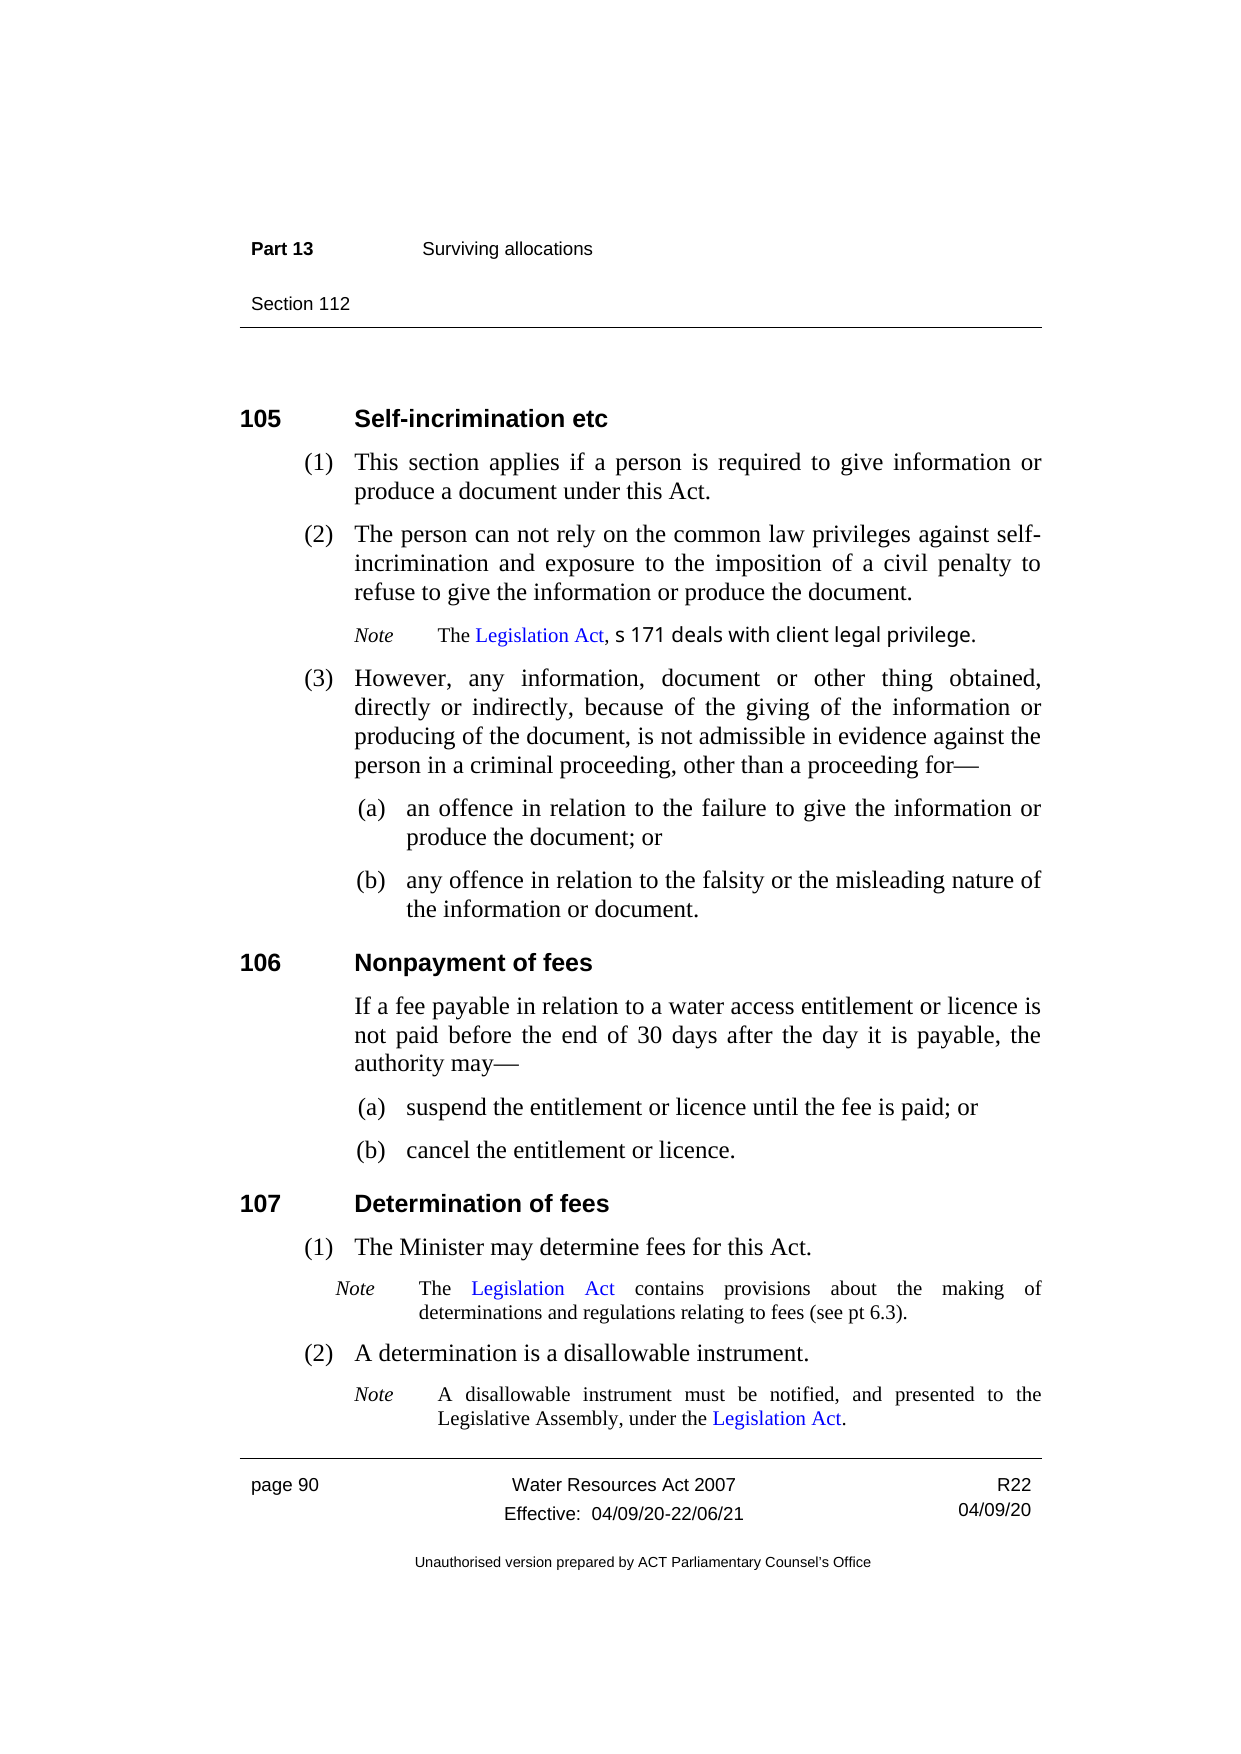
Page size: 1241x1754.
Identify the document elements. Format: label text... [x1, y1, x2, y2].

text (3) However, any information, document or other thing obtained, directly or indirectly, because of the giving of the information or producing of the document, is not admissible in evidence against the person in a criminal proceeding, other than a proceeding for— [239, 663, 1042, 778]
text Note The Legislation Act, s 171 deals with client legal privilege. [354, 620, 1042, 649]
text If a fee payable in relation to a water access entitlement or licence is not paid before the end of 30 days after the day it is payable, the authority may— [354, 991, 1042, 1077]
text 107 Determination of fees [239, 1189, 1042, 1218]
text 105 Self-incrimination etc [239, 404, 1042, 433]
text (2) A determination is a disallowable instrument. [239, 1338, 1042, 1367]
text Note The Legislation Act contains provisions about the making of determinations and regulations relating to fees (see pt 6.3). [335, 1276, 1042, 1324]
text (a) suspend the entitlement or licence until the fee is paid; or [239, 1092, 1042, 1121]
text 106 Nonpayment of fees [239, 948, 1042, 976]
text (2) The person can not rely on the common law privileges against self-incrimination and exposure to the imposition of a civil penalty to refuse to give the information or produce the document. [239, 519, 1042, 606]
text (1) The Minister may determine fees for this Act. [239, 1232, 1042, 1261]
text (a) an offence in relation to the failure to give the information or produce the document; or [239, 793, 1042, 851]
text (b) any offence in relation to the falsity or the misleading nature of the information or document. [239, 865, 1042, 923]
text (1) This section applies if a person is required to give information or produce a document under this Act. [239, 447, 1042, 505]
text Note A disallowable instrument must be notified, and presented to the Legislative Assembly, under the Legislation Act. [354, 1382, 1042, 1430]
text (b) cancel the entitlement or licence. [239, 1135, 1042, 1164]
